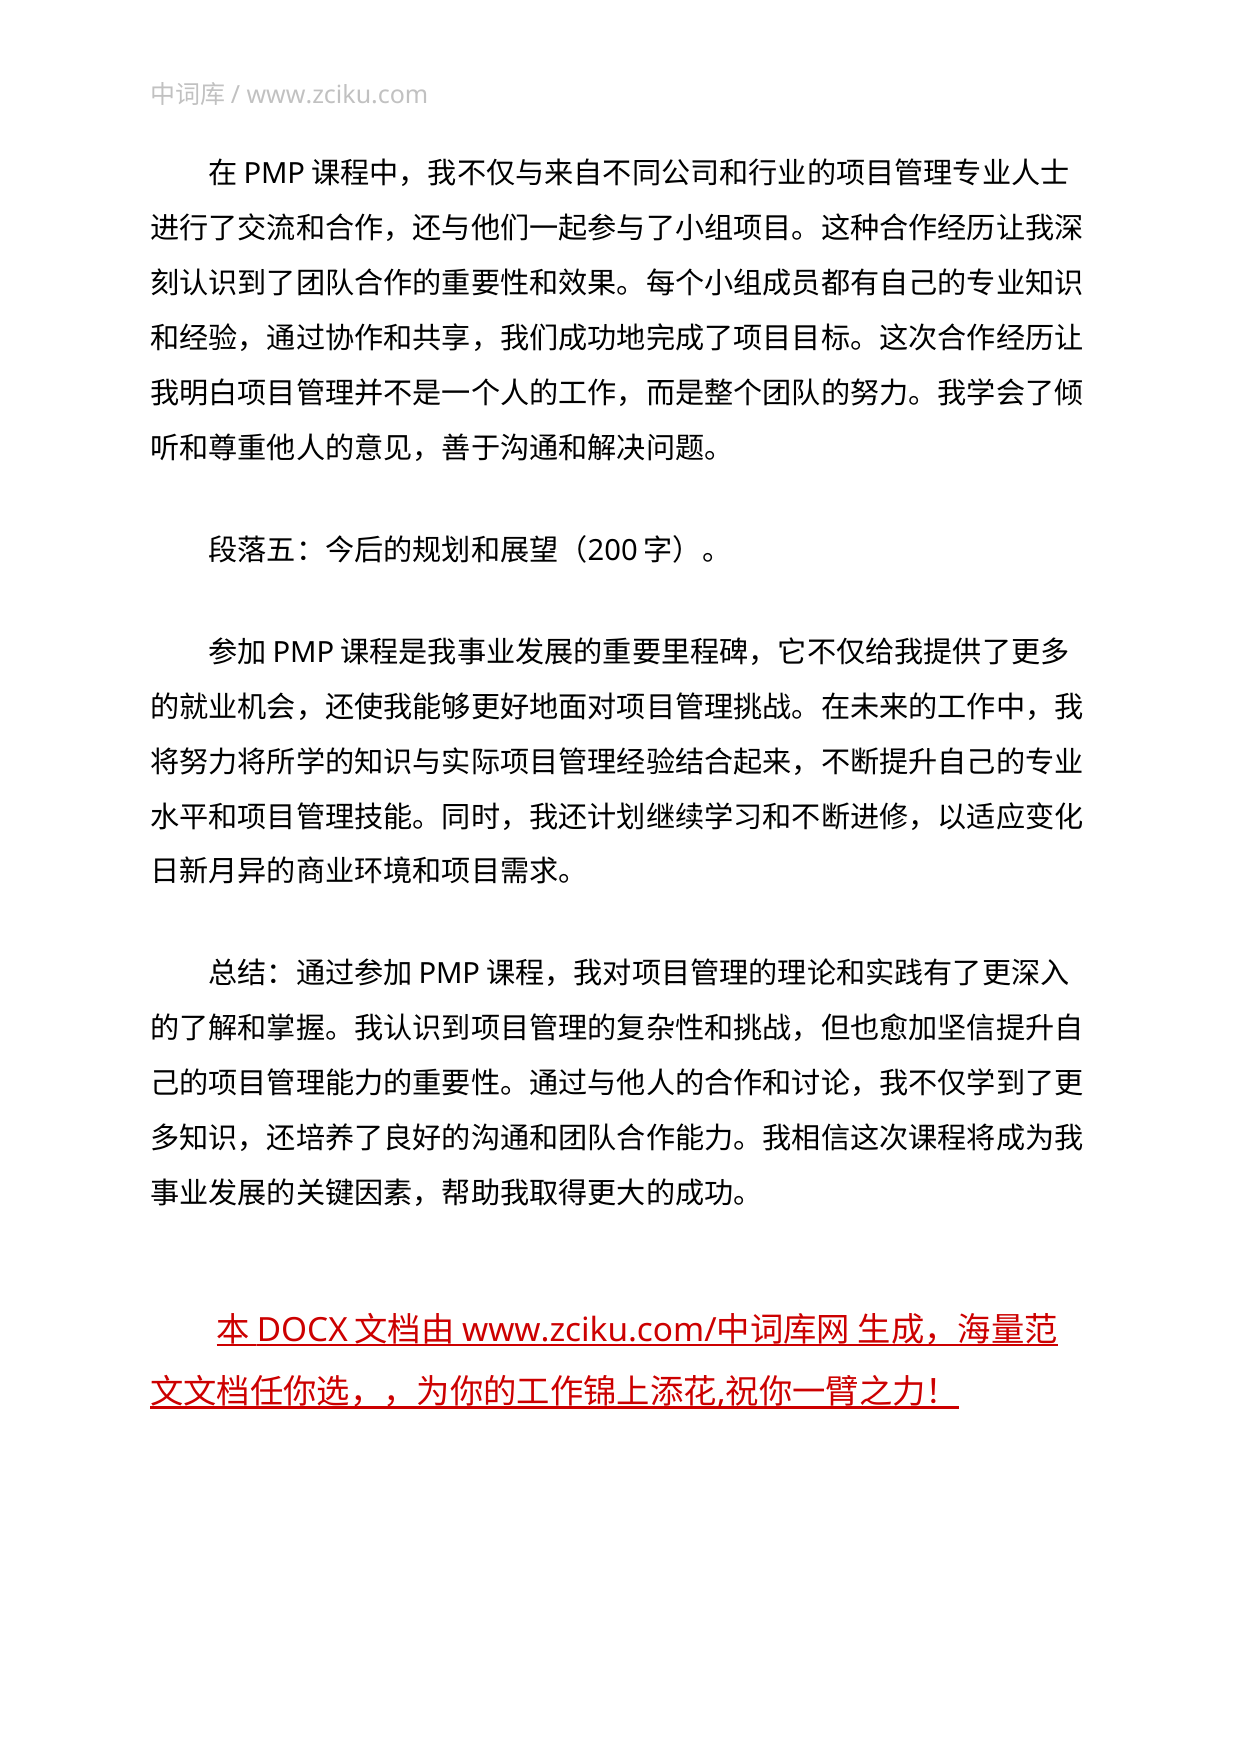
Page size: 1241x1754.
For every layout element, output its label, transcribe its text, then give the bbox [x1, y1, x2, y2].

text 本DOCX文档由 www.zciku.com/中词库网 生成，海量范文文档任你选，，为你的工作锦上添花,祝你一臂之力！ [150, 1302, 1090, 1414]
text 总结：通过参加PMP课程，我对项目管理的理论和实践有了更深入的了解和掌握。我认识到项目管理的复杂性和挑战，但也愈加坚信提升自己的项目管理能力的重要性。通过与他人的合作和讨论，我不仅学到了更多知识，还培养了良好的沟通和团队合作能力。我相信这次课程将成为我事业发展的关键因素，帮助我取得更大的成功。 [150, 950, 1090, 1212]
text 参加PMP课程是我事业发展的重要里程碑，它不仅给我提供了更多的就业机会，还使我能够更好地面对项目管理挑战。在未来的工作中，我将努力将所学的知识与实际项目管理经验结合起来，不断提升自己的专业水平和项目管理技能。同时，我还计划继续学习和不断进修，以适应变化日新月异的商业环境和项目需求。 [150, 628, 1090, 890]
text 段落五：今后的规划和展望（200字）。 [150, 526, 1090, 569]
text 在PMP课程中，我不仅与来自不同公司和行业的项目管理专业人士进行了交流和合作，还与他们一起参与了小组项目。这种合作经历让我深刻认识到了团队合作的重要性和效果。每个小组成员都有自己的专业知识和经验，通过协作和共享，我们成功地完成了项目目标。这次合作经历让我明白项目管理并不是一个人的工作，而是整个团队的努力。我学会了倾听和尊重他人的意见，善于沟通和解决问题。 [150, 150, 1090, 467]
